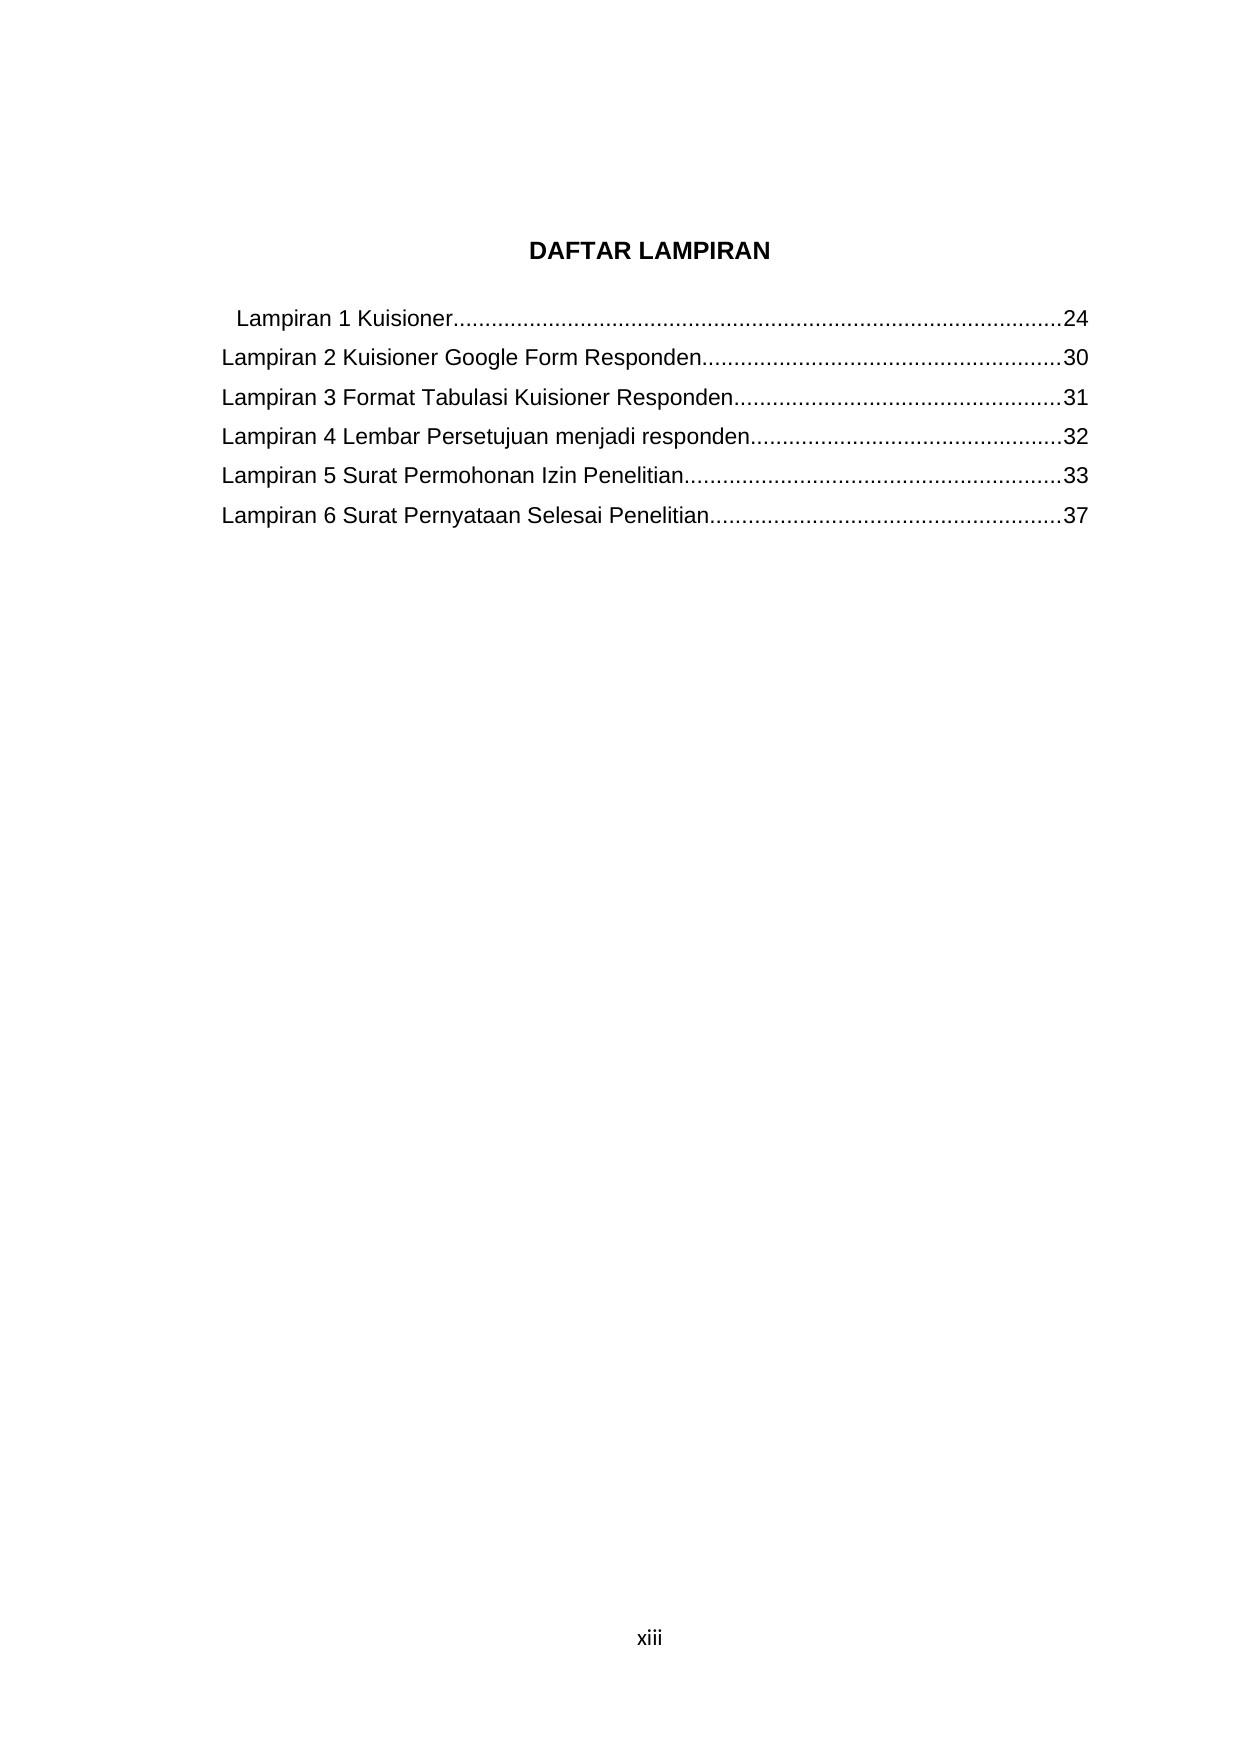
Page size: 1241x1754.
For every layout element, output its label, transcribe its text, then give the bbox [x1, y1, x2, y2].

text Lampiran 6 Surat Pernyataan Selesai Penelitian 37 [221, 502, 1122, 528]
text Lampiran 5 Surat Permohonan Izin Penelitian 33 [221, 462, 1122, 489]
text Lampiran 3 Format Tabulasi Kuisioner Responden 31 [221, 383, 1122, 410]
text DAFTAR LAMPIRAN [236, 236, 1063, 265]
text Lampiran 1 Kuisioner 24 [236, 304, 1122, 331]
text Lampiran 4 Lembar Persetujuan menjadi responden 32 [221, 423, 1122, 449]
text Lampiran 2 Kuisioner Google Form Responden 30 [221, 344, 1122, 370]
